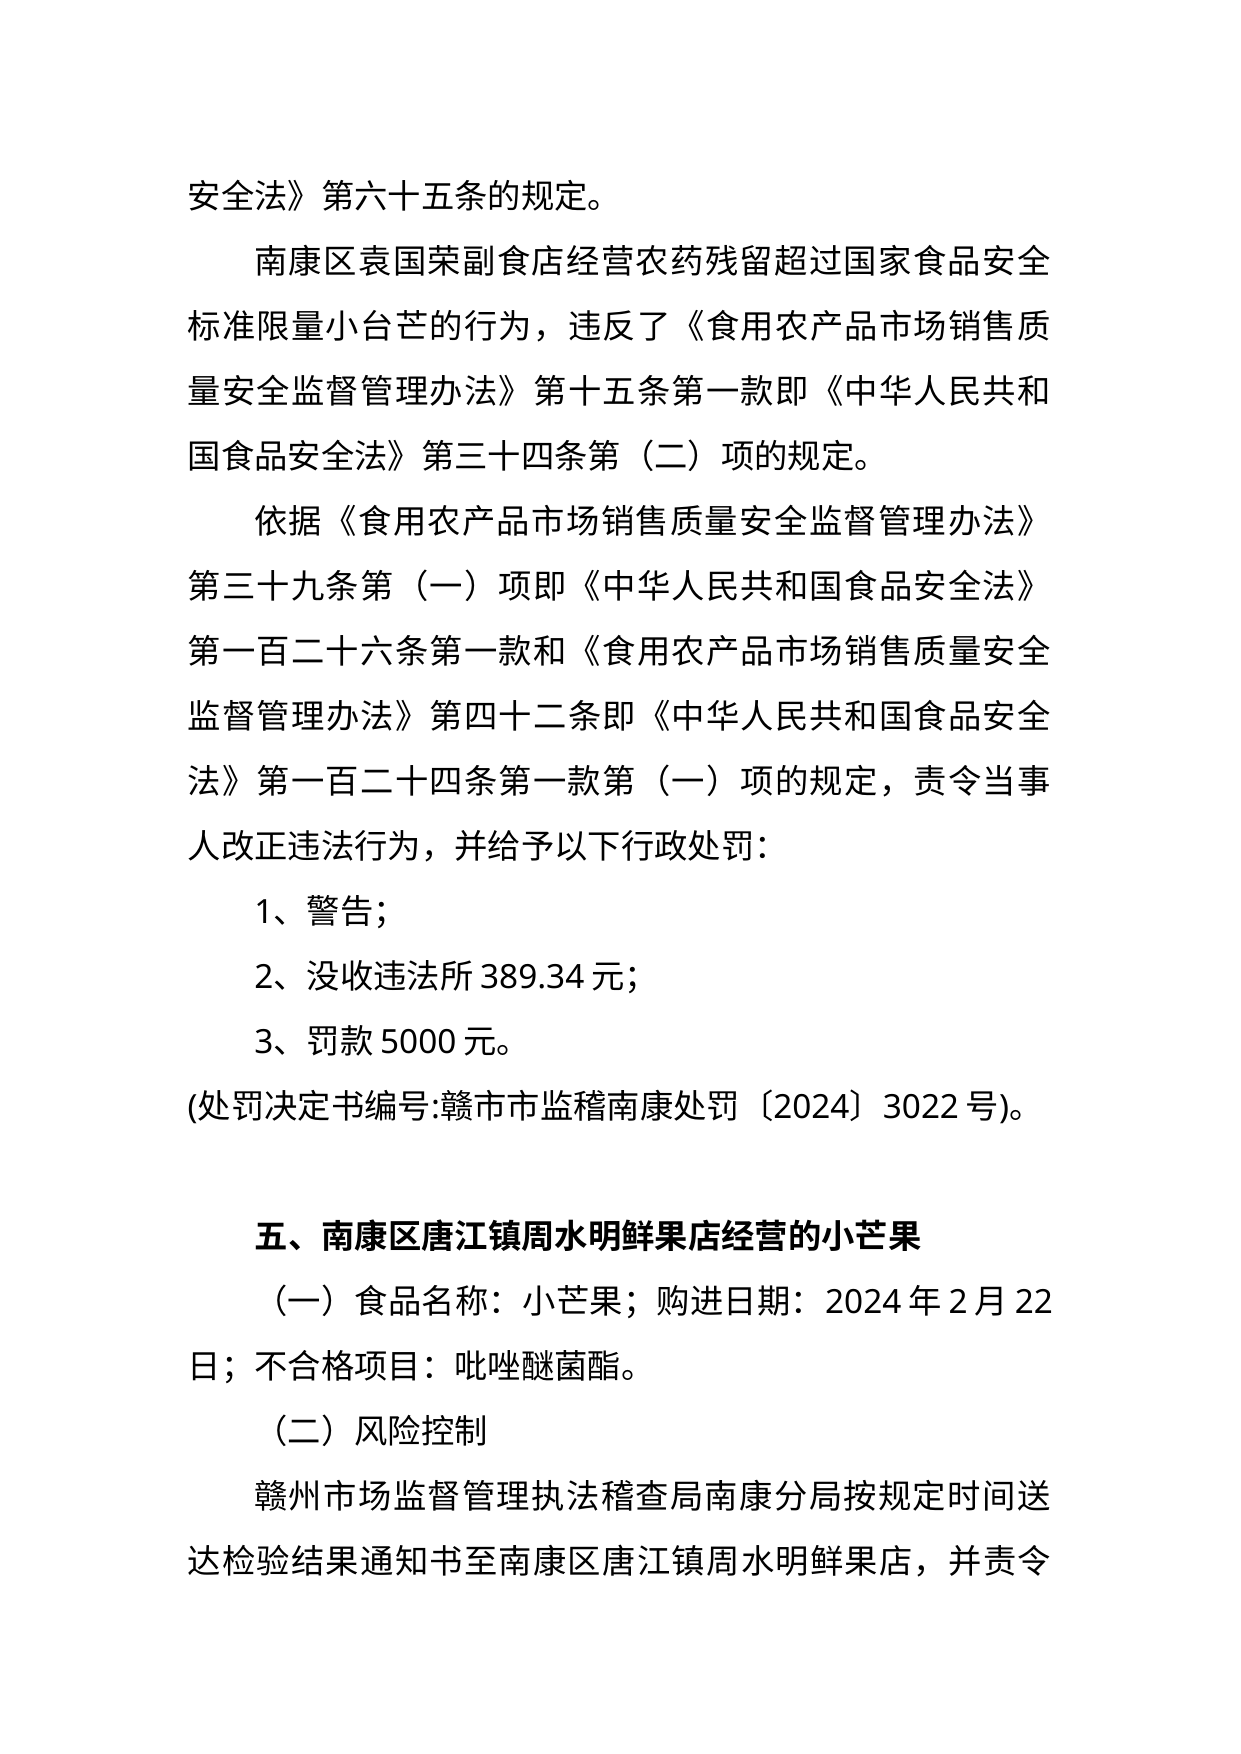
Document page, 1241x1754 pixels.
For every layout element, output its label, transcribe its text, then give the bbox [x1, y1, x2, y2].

text 南康区袁国荣副食店经营农药残留超过国家食品安全标准限量小台芒的行为，违反了《食用农产品市场销售质量安全监督管理办法》第十五条第一款即《中华人民共和国食品安全法》第三十四条第（二）项的规定。 [187, 227, 1053, 487]
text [187, 1462, 1053, 1592]
text （二）风险控制 [187, 1397, 1053, 1462]
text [187, 162, 1053, 227]
text （一）食品名称：小芒果；购进日期：2024年2月22日；不合格项目：吡唑醚菌酯。 [187, 1267, 1053, 1397]
list (处罚决定书编号:赣市市监稽南康处罚〔2024〕3022号)。 [187, 1072, 1053, 1137]
list 罚款5000元。 [187, 1007, 1053, 1072]
list 没收违法所389.34元； [187, 942, 1053, 1007]
text 五、南康区唐江镇周水明鲜果店经营的小芒果 [187, 1202, 1053, 1267]
text 依据《食用农产品市场销售质量安全监督管理办法》第三十九条第（一）项即《中华人民共和国食品安全法》第一百二十六条第一款和《食用农产品市场销售质量安全监督管理办法》第四十二条即《中华人民共和国食品安全法》第一百二十四条第一款第（一）项的规定，责令当事人改正违法行为，并给予以下行政处罚： [187, 487, 1053, 877]
list 警告； [187, 877, 1053, 942]
